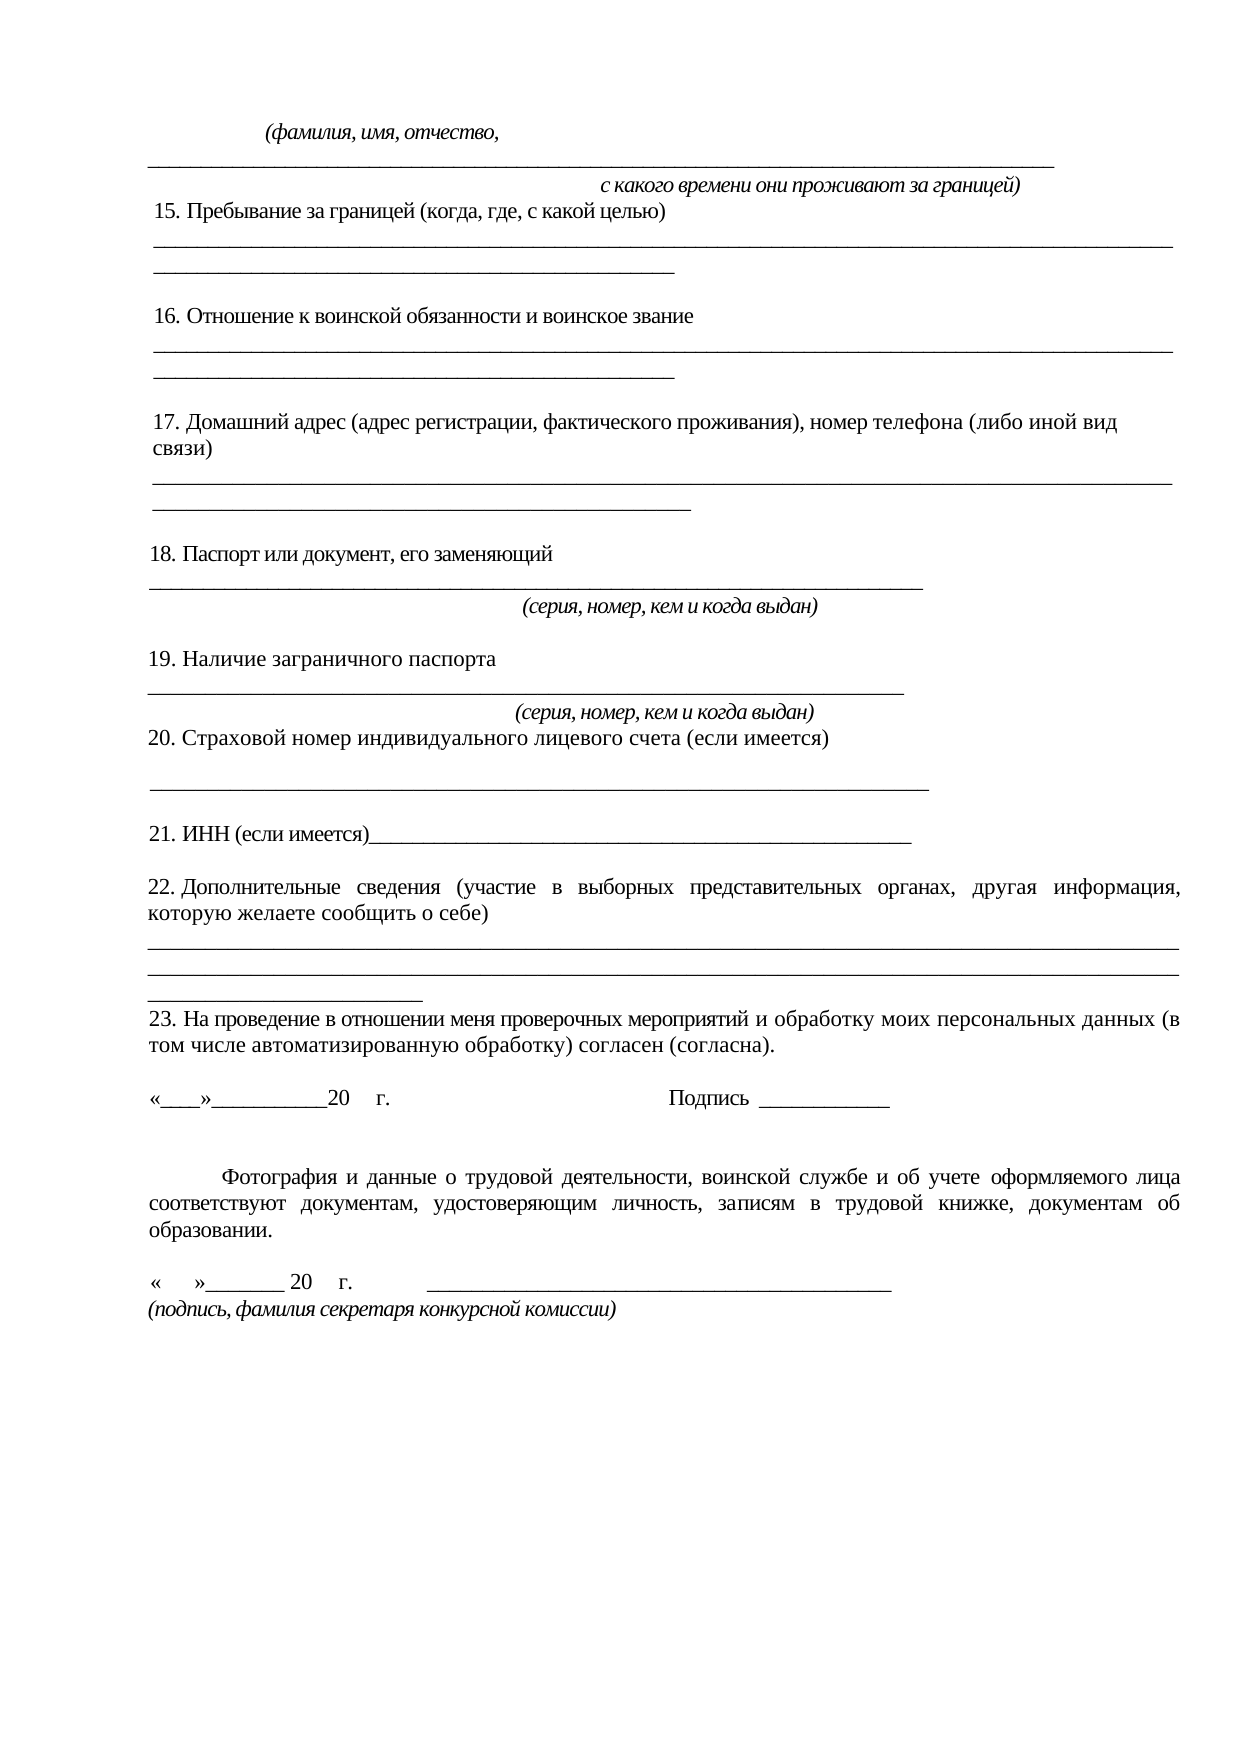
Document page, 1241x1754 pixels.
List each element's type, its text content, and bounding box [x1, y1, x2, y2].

text (фамилия, имя, отчество, [265, 118, 1181, 144]
text ____________________________________________________________________ [150, 768, 1181, 794]
text 23. На проведение в отношении меня проверочных мероприятий и обработку моих персональных данных (в том числе автоматизированную обработку) согласен (согласна). [149, 1005, 1181, 1057]
text « »_______ 20 г. __________________________________________ [150, 1268, 1181, 1295]
text 15. Пребывание за границей (когда, где, с какой целью) [153, 197, 1181, 223]
text 19. Наличие заграничного паспорта [148, 645, 915, 672]
text 17. Домашний адрес (адрес регистрации, фактического проживания), номер телефона (либо иной вид связи) [152, 408, 1181, 461]
text 18. Паспорт или документ, его заменяющий [149, 540, 1181, 566]
text 22. Дополнительные сведения (участие в выборных представительных органах, другая информация, которую желаете сообщить о себе) [148, 873, 1181, 926]
text 21. ИНН (если имеется)__________________________________________________ [149, 820, 1181, 847]
text « » 20 г. Подпись ____________ [149, 1084, 1181, 1110]
text __________________________________________________________________ [148, 672, 1181, 698]
text ____________________________________________________________________________________________________________________________________________________________________________________________________________ [148, 926, 1181, 1005]
text ________________________________________________________________________________________________________________________________________ [152, 461, 1181, 513]
subtitle 20. Страховой номер индивидуального лицевого счета (если имеется) [148, 724, 1181, 751]
text (серия, номер, кем и когда выдан) [149, 698, 1181, 724]
text Фотография и данные о трудовой деятельности, воинской службе и об учете оформляемого лица соответствуют документам, удостоверяющим личность, записям в трудовой книжке, документам об образовании. [149, 1163, 1181, 1242]
text ______________________________________________________________________________________________________________________________________________ [153, 329, 1181, 382]
text с какого времени они проживают за границей) [265, 171, 1181, 197]
text (серия, номер, кем и когда выдан) [150, 592, 915, 619]
text ________________________________________________________________________ [149, 566, 1181, 592]
text ______________________________________________________________________________________ [148, 144, 1181, 171]
text ______________________________________________________________________________________________________________________________________________ [153, 223, 1181, 276]
text 16. Отношение к воинской обязанности и воинское звание [153, 303, 1181, 329]
text (подпись, фамилия секретаря конкурсной комиссии) [148, 1295, 1180, 1321]
